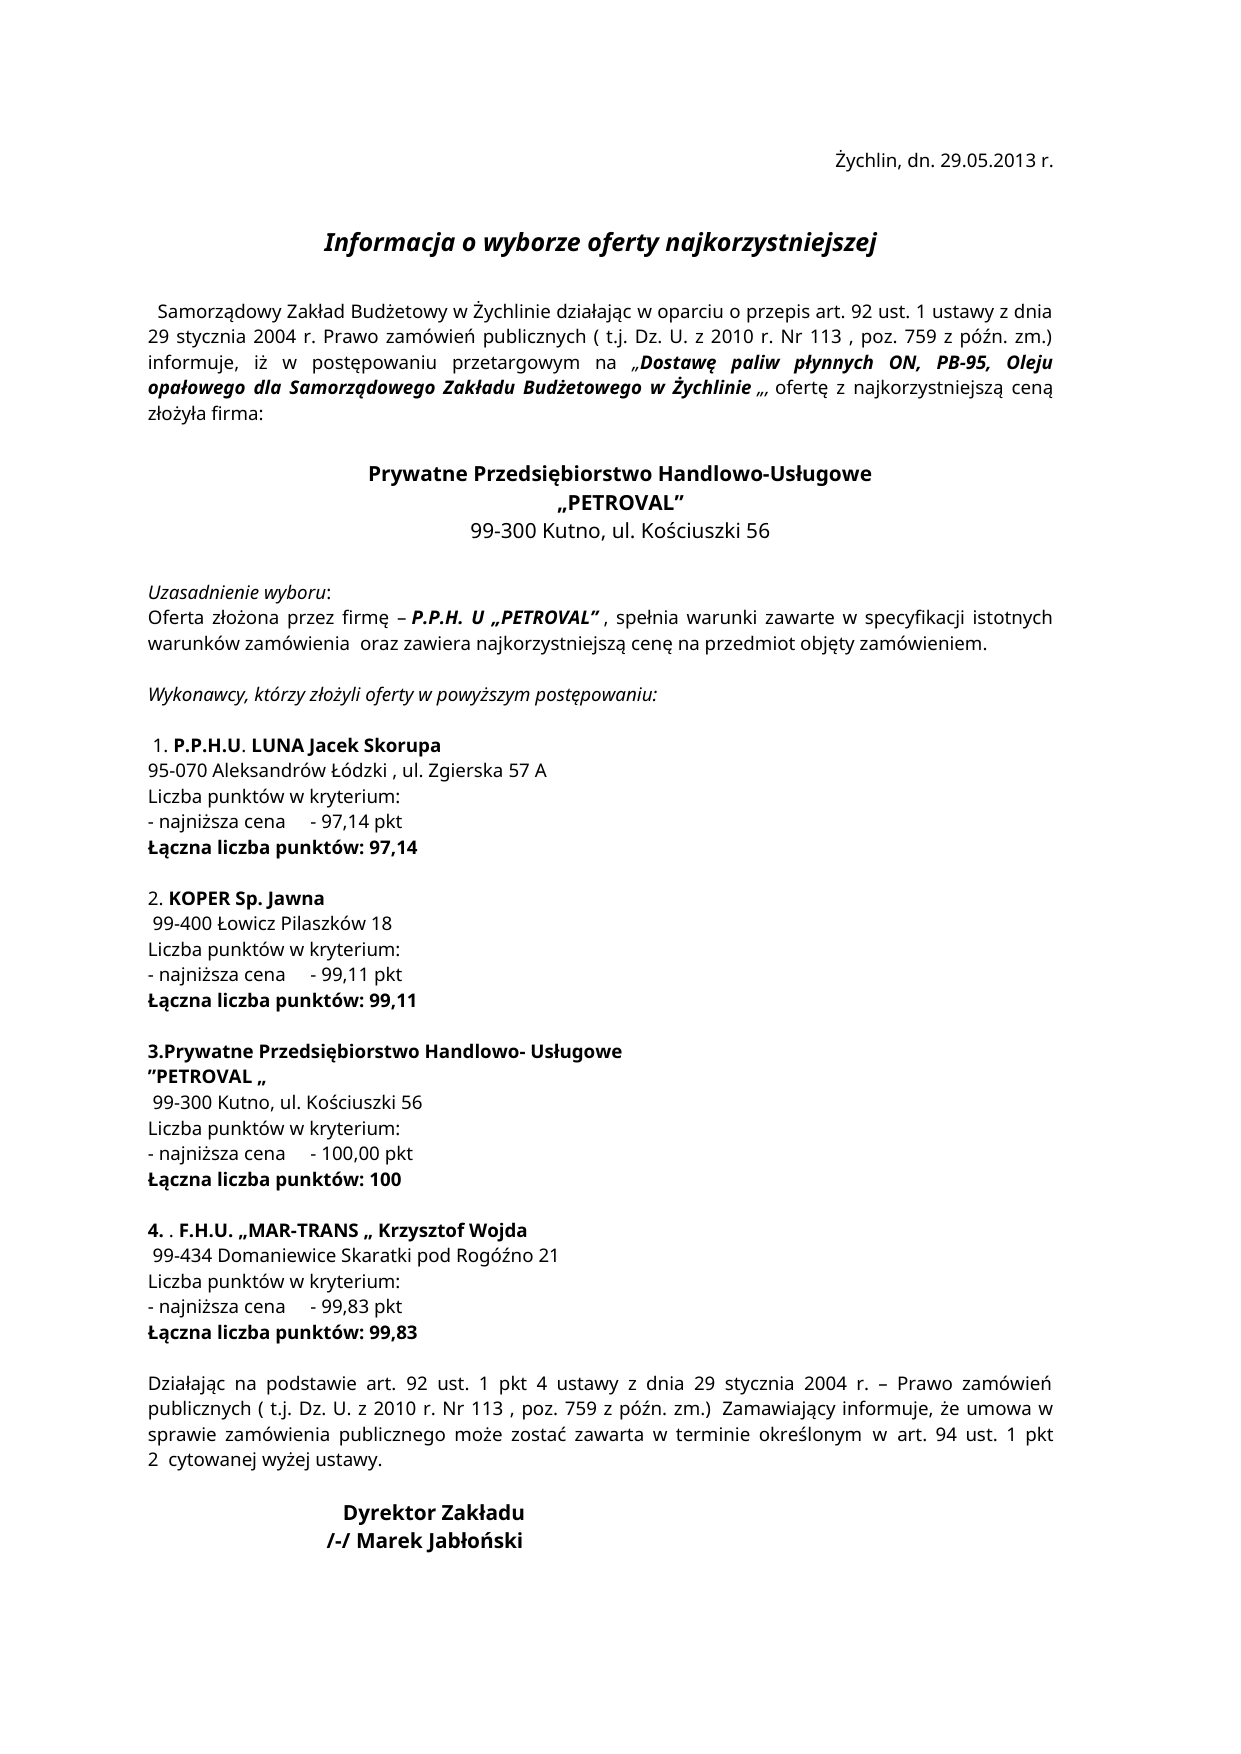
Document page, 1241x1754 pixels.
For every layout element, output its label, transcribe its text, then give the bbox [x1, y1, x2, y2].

text 1. P.P.H.U. LUNA Jacek Skorupa 95-070 Aleksandrów Łódzki , ul. Zgierska 57 A [148, 707, 1081, 783]
text - najniższa cena - 97,14 pkt [148, 809, 1053, 834]
text Oferta złożona przez firmę – P.P.H. U „PETROVAL” , spełnia warunki zawarte w specyfikacji istotnych warunków zamówienia oraz zawiera najkorzystniejszą cenę na przedmiot objęty zamówieniem. [148, 604, 1053, 656]
text Żychlin, dn. 29.05.2013 r. [148, 148, 1053, 173]
text Liczba punktów w kryterium: [148, 1268, 1053, 1293]
text Łączna liczba punktów: 97,14 [148, 834, 1093, 860]
text Dyrektor Zakładu [148, 1498, 1053, 1526]
text Liczba punktów w kryterium: [148, 1115, 1053, 1140]
text - najniższa cena - 99,11 pkt [148, 962, 1053, 987]
text Prywatne Przedsiębiorstwo Handlowo-Usługowe [148, 459, 1093, 488]
text Informacja o wyborze oferty najkorzystniejszej [148, 224, 1053, 258]
text Wykonawcy, którzy złożyli oferty w powyższym postępowaniu: [148, 681, 1093, 707]
text 3.Prywatne Przedsiębiorstwo Handlowo- Usługowe ”PETROVAL „ 99-300 Kutno, ul. Kościuszki 56 [148, 1038, 1053, 1115]
text Liczba punktów w kryterium: [148, 783, 1053, 809]
text Działając na podstawie art. 92 ust. 1 pkt 4 ustawy z dnia 29 stycznia 2004 r. – Prawo zamówień publicznych ( t.j. Dz. U. z 2010 r. Nr 113 , poz. 759 z późn. zm.) Zamawiający informuje, że umowa w sprawie zamówienia publicznego może zostać zawarta w terminie określonym w art. 94 ust. 1 pkt 2 cytowanej wyżej ustawy. [148, 1370, 1053, 1472]
text 99-300 Kutno, ul. Kościuszki 56 [148, 516, 1093, 545]
text 4. . F.H.U. „MAR-TRANS „ Krzysztof Wojda 99-434 Domaniewice Skaratki pod Rogóźno 21 [148, 1217, 1093, 1268]
text Łączna liczba punktów: 100 [148, 1166, 1093, 1191]
text Uzasadnienie wyboru: [148, 579, 1053, 604]
text 2. KOPER Sp. Jawna 99-400 Łowicz Pilaszków 18 [148, 885, 1053, 936]
text - najniższa cena - 100,00 pkt [148, 1140, 1053, 1166]
text Łączna liczba punktów: 99,83 [148, 1319, 1053, 1344]
text Samorządowy Zakład Budżetowy w Żychlinie działając w oparciu o przepis art. 92 ust. 1 ustawy z dnia 29 stycznia 2004 r. Prawo zamówień publicznych ( t.j. Dz. U. z 2010 r. Nr 113 , poz. 759 z późn. zm.) informuje, iż w postępowaniu przetargowym na „Dostawę paliw płynnych ON, PB-95, Oleju opałowego dla Samorządowego Zakładu Budżetowego w Żychlinie „, ofertę z najkorzystniejszą ceną złożyła firma: [148, 298, 1053, 426]
text Łączna liczba punktów: 99,11 [148, 987, 1093, 1013]
text /-/ Marek Jabłoński [148, 1526, 1053, 1554]
text „PETROVAL” [148, 488, 1093, 516]
text Liczba punktów w kryterium: [148, 936, 1053, 962]
text - najniższa cena - 99,83 pkt [148, 1293, 1053, 1319]
